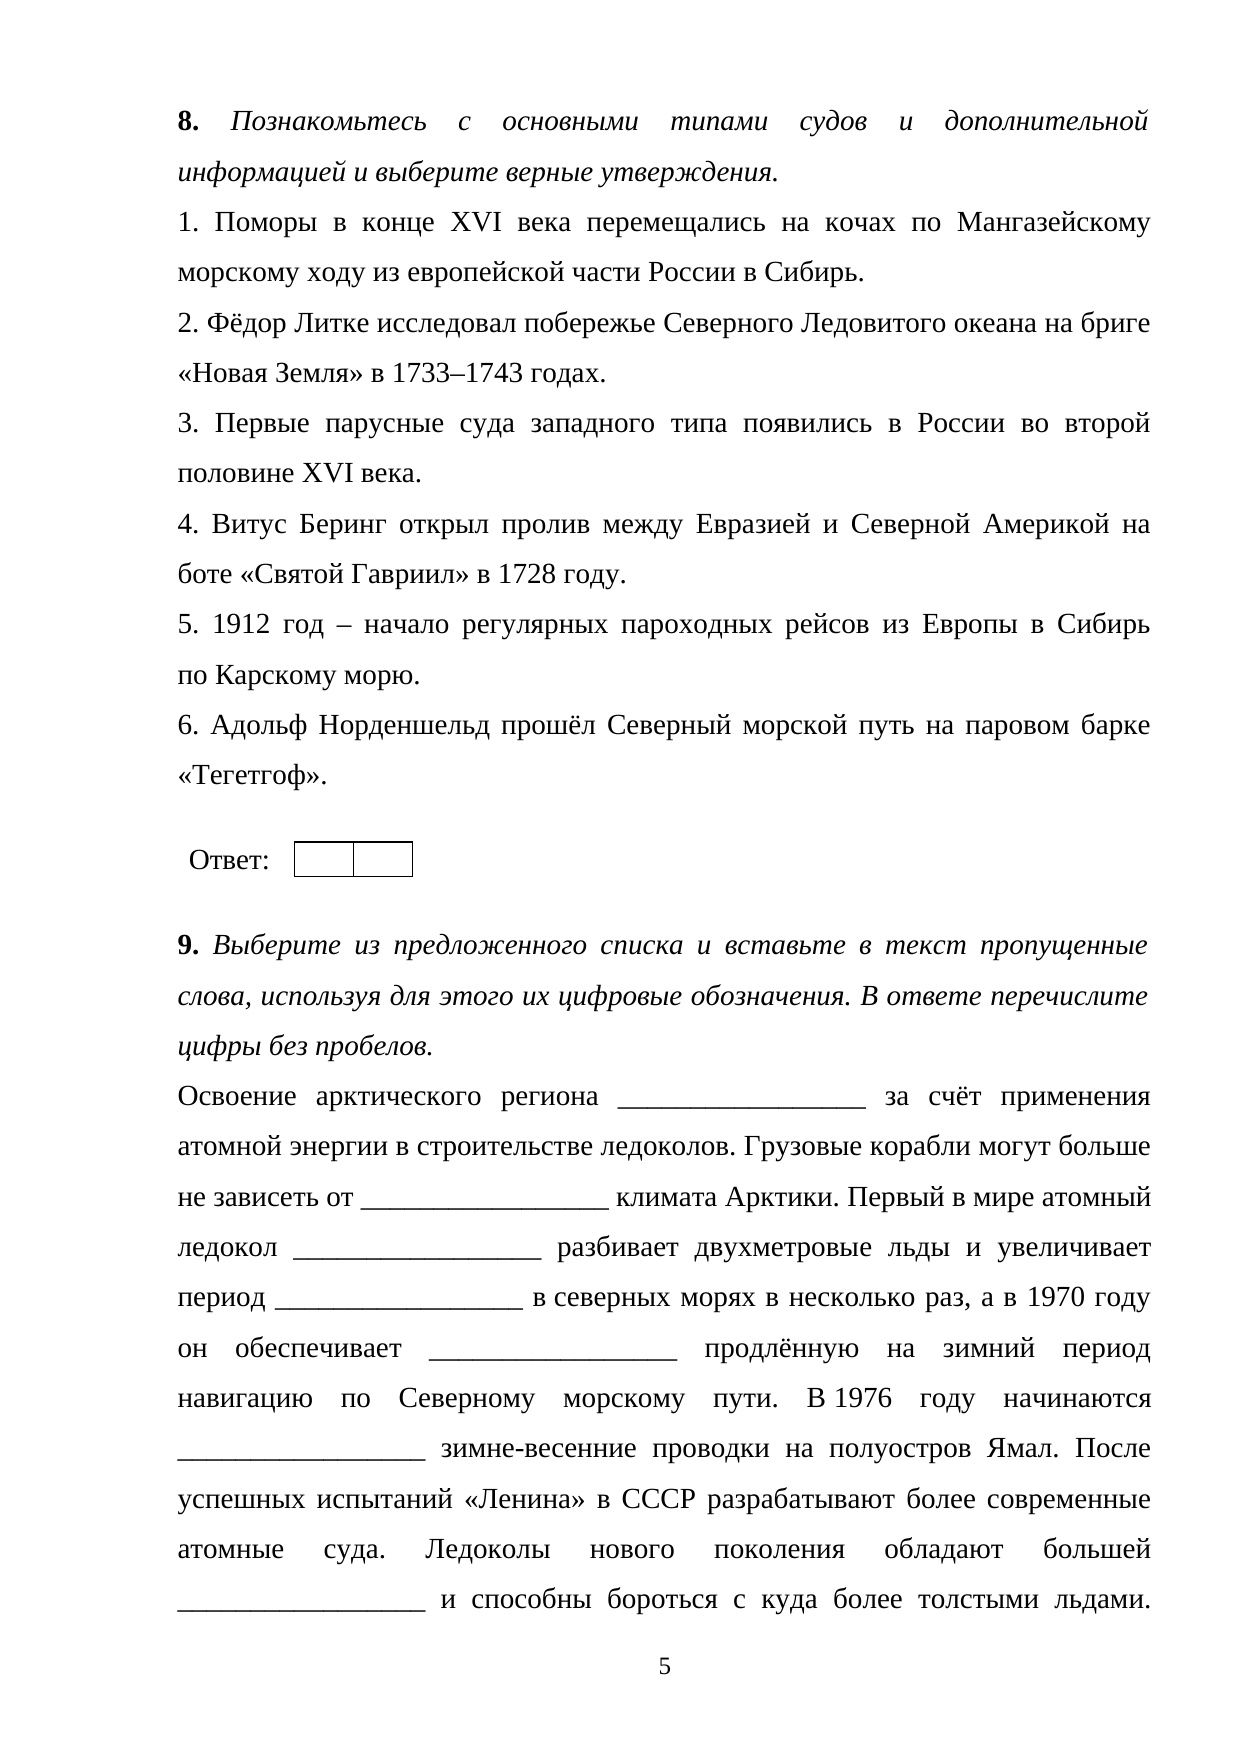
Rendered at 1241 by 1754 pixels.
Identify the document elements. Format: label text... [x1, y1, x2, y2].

table_header [354, 843, 412, 876]
text 4. Витус Беринг открыл пролив между Евразией и Северной Америкой на боте «Святой Гавриил» в 1728 году. [177, 506, 1152, 590]
text 8. Познакомьтесь с основными типами судов и дополнительной информацией и выберите верные утверждения. [177, 103, 1152, 187]
text 9. Выберите из предложенного списка и вставьте в текст пропущенные слова, используя для этого их цифровые обозначения. В ответе перечислите цифры без пробелов. [177, 927, 1152, 1061]
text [177, 1078, 1152, 1615]
text 6. Адольф Норденшельд прошёл Северный морской путь на паровом барке «Тегетгоф». [177, 707, 1152, 791]
text 3. Первые парусные суда западного типа появились в России во второй половине XVI века. [177, 405, 1152, 489]
text 2. Фёдор Литке исследовал побережье Северного Ледовитого океана на бриге «Новая Земля» в 1733–1743 годах. [177, 305, 1152, 388]
table_header [295, 843, 353, 876]
text 5. 1912 год – начало регулярных пароходных рейсов из Европы в Сибирь по Карскому морю. [177, 607, 1152, 690]
text 1. Поморы в конце XVI века перемещались на кочах по Мангазейскому морскому ходу из европейской части России в Сибирь. [177, 204, 1152, 288]
table_header Ответ: [177, 841, 294, 876]
